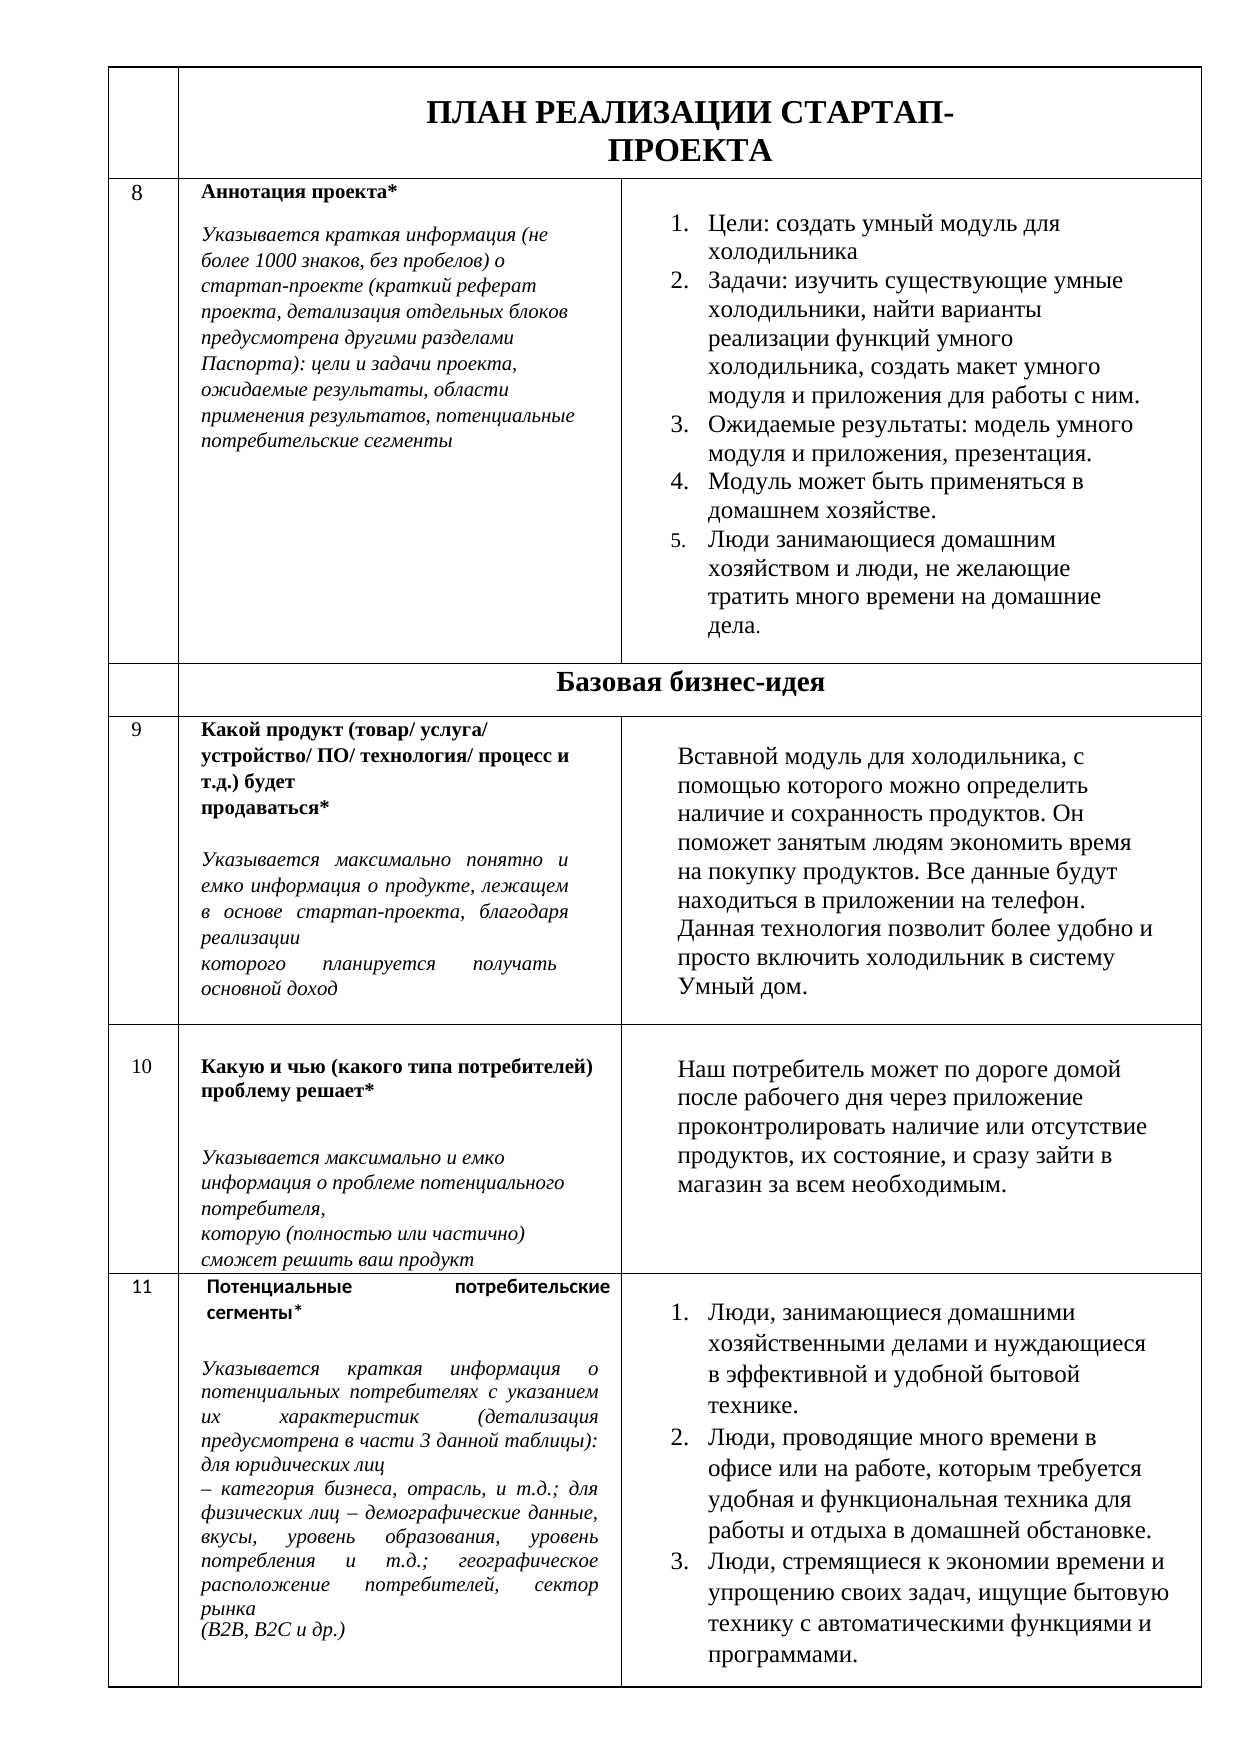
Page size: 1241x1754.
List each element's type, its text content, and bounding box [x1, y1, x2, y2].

table_cell Наш потребитель может по дороге домой после рабочего дня через приложение проконтролировать наличие или отсутствие продуктов, их состояние, и сразу зайти в магазин за всем необходимым. [622, 1025, 1201, 1272]
table_cell Вставной модуль для холодильника, с помощью которого можно определить наличие и сохранность продуктов. Он поможет занятым людям экономить время на покупку продуктов. Все данные будут находиться в приложении на телефон. Данная технология позволит более удобно и просто включить холодильник в систему Умный дом. [622, 717, 1201, 1024]
table_cell 9 [109, 717, 178, 1024]
table_cell Потенциальные потребительские сегменты* Указывается краткая информация о потенциальных потребителях с указанием их характеристик (детализация предусмотрена в части 3 данной таблицы): для юридических лиц – категория бизнеса, отрасль, и т.д.; для физических лиц – демографические данные, вкусы, уровень образования, уровень потребления и т.д.; географическое расположение потребителей, сектор рынка (B2B, B2C и др.) [179, 1274, 621, 1686]
table_cell Базовая бизнес-идея [179, 664, 1201, 716]
table_header ПЛАН РЕАЛИЗАЦИИ СТАРТАП-ПРОЕКТА [179, 68, 1201, 178]
table_cell 11 [109, 1274, 178, 1686]
table_cell 8 [109, 179, 178, 663]
table_cell Аннотация проекта* Указывается краткая информация (не более 1000 знаков, без пробелов) о стартап-проекте (краткий реферат проекта, детализация отдельных блоков предусмотрена другими разделами Паспорта): цели и задачи проекта, ожидаемые результаты, области применения результатов, потенциальные потребительские сегменты [179, 179, 621, 663]
table_cell Люди, занимающиеся домашними хозяйственными делами и нуждающиеся в эффективной и удобной бытовой технике. Люди, проводящие много времени в офисе или на работе, которым требуется удобная и функциональная техника для работы и отдыха в домашней обстановке. Люди, стремящиеся к экономии времени и упрощению своих задач, ищущие бытовую технику с автоматическими функциями и программами. [622, 1274, 1201, 1686]
table_cell Цели: создать умный модуль для холодильника Задачи: изучить существующие умные холодильники, найти варианты реализации функций умного холодильника, создать макет умного модуля и приложения для работы с ним. Ожидаемые результаты: модель умного модуля и приложения, презентация. Модуль может быть применяться в домашнем хозяйстве. Люди занимающиеся домашним хозяйством и люди, не желающие тратить много времени на домашние дела. [622, 179, 1201, 663]
table_cell Какую и чью (какого типа потребителей) проблему решает* Указывается максимально и емко информация о проблеме потенциального потребителя, которую (полностью или частично) сможет решить ваш продукт [179, 1025, 621, 1272]
table_cell Какой продукт (товар/ услуга/ устройство/ ПО/ технология/ процесс и т.д.) будет продаваться* Указывается максимально понятно и емко информация о продукте, лежащем в основе стартап-проекта, благодаря реализации которого планируется получать основной доход [179, 717, 621, 1024]
table_header [109, 68, 178, 178]
table_cell 10 [109, 1025, 178, 1272]
table_cell [109, 664, 178, 716]
